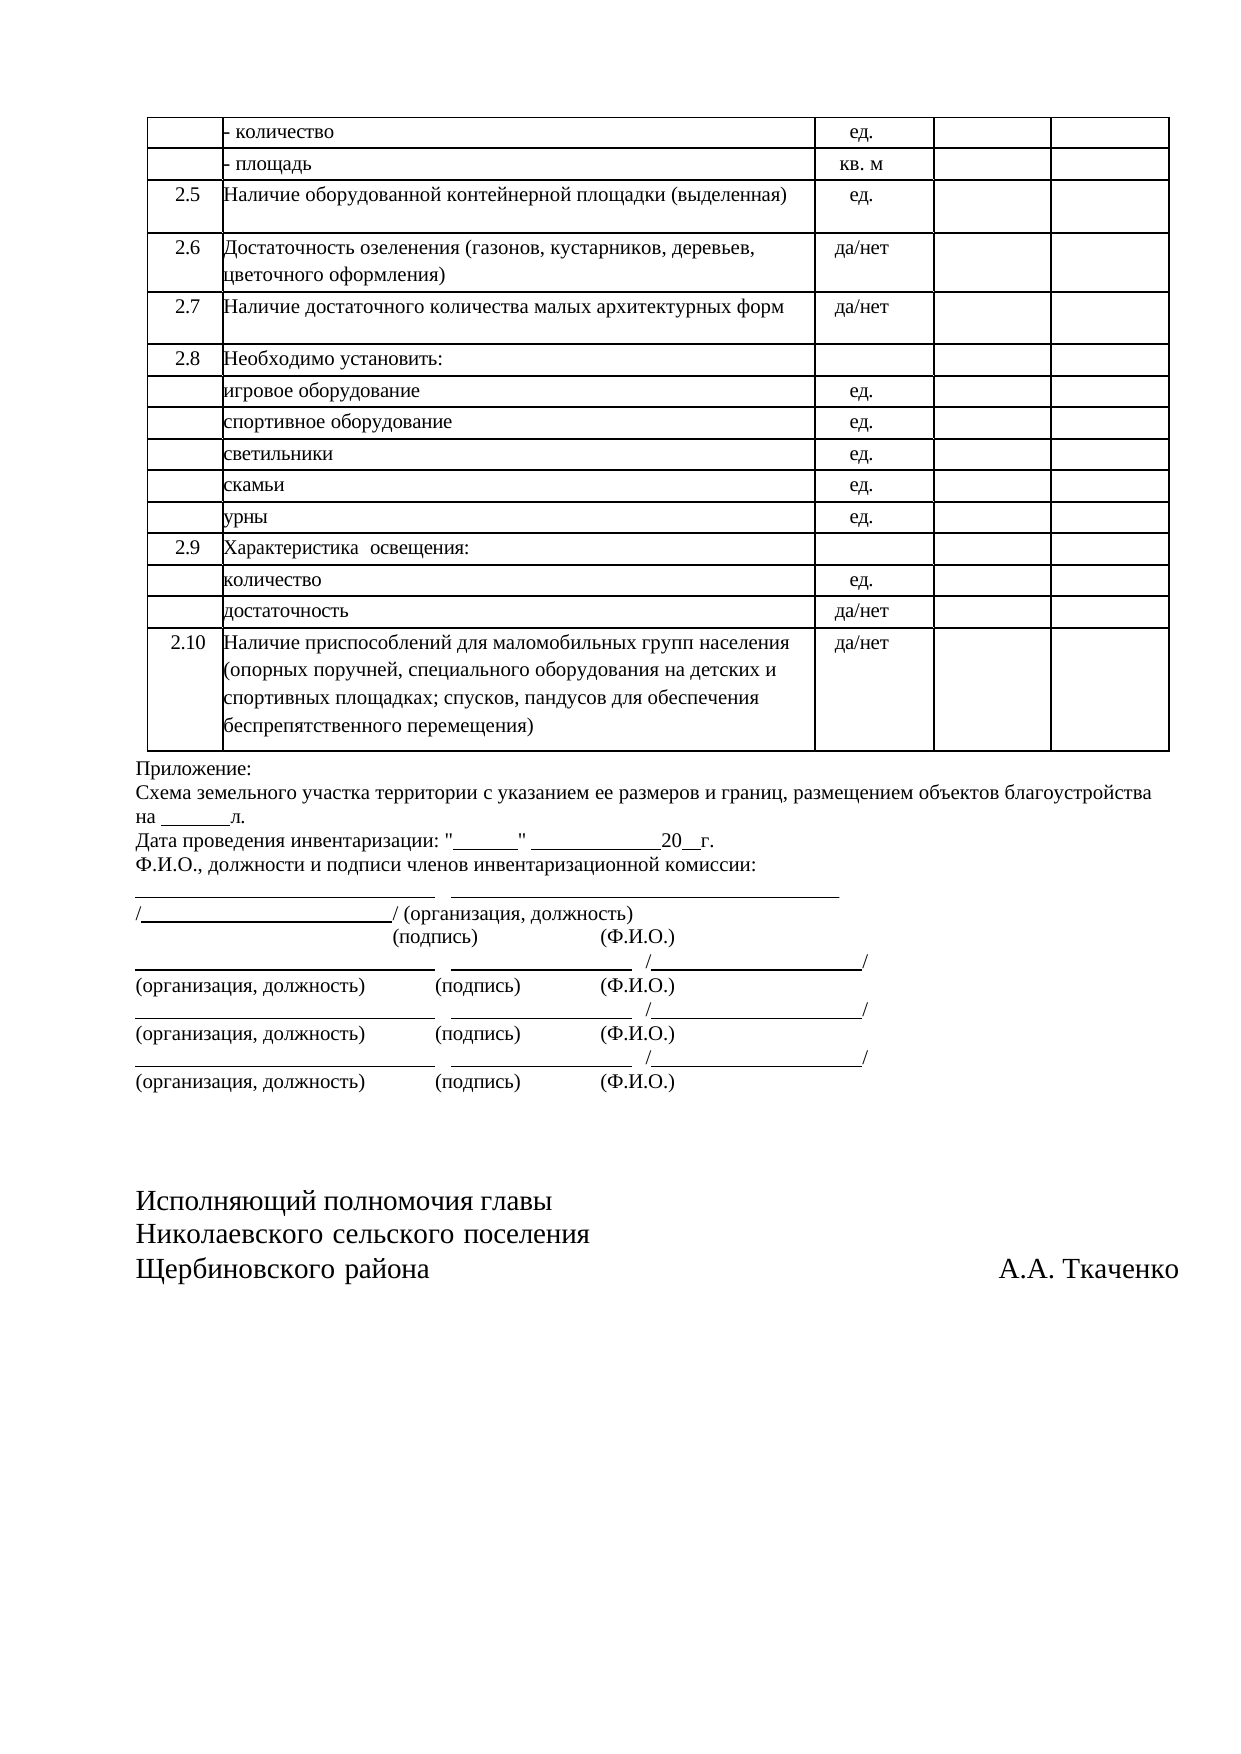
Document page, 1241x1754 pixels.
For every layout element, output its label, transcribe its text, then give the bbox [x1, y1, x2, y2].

table_cell [1052, 597, 1168, 627]
table_cell 2.10 [148, 629, 222, 750]
text Дата проведения инвентаризации: " " 20 г. Ф.И.О., должности и подписи членов инвентаризационной комиссии: [135, 828, 790, 876]
text Схема земельного участка территории с указанием ее размеров и границ, размещением объектов благоустройства на л. [135, 780, 1164, 828]
table_cell Наличие приспособлений для маломобильных групп населения (опорных поручней, специального оборудования на детских и спортивных площадках; спусков, пандусов для обеспечения беспрепятственного перемещения) [224, 629, 814, 750]
text Приложение: [135, 756, 1192, 780]
table_cell [935, 149, 1050, 179]
table_cell урны [224, 503, 814, 532]
table_cell [935, 534, 1050, 563]
table_cell светильники [224, 440, 814, 469]
table_cell [148, 440, 222, 469]
table_cell да/нет [816, 293, 933, 343]
table_cell [935, 293, 1050, 343]
table_cell игровое оборудование [224, 377, 814, 406]
table_cell [935, 503, 1050, 532]
table_cell [1052, 345, 1168, 374]
table_cell [1052, 234, 1168, 291]
table_cell [935, 408, 1050, 438]
table_cell [816, 534, 933, 563]
text / / (организация, должность) (подпись) (Ф.И.О.) [135, 1045, 868, 1093]
table_cell 2.8 [148, 345, 222, 374]
table_cell Наличие оборудованной контейнерной площадки (выделенная) [224, 181, 814, 231]
table_cell [148, 149, 222, 179]
table_cell [816, 345, 933, 374]
table_cell спортивное оборудование [224, 408, 814, 438]
table_cell [1052, 293, 1168, 343]
table_cell [148, 377, 222, 406]
table_cell [1052, 471, 1168, 501]
table_cell [148, 597, 222, 627]
table_cell [935, 440, 1050, 469]
table_header ед. [816, 118, 933, 147]
text / / (организация, должность) (подпись) (Ф.И.О.) [135, 876, 837, 948]
table_cell [935, 345, 1050, 374]
table_cell Необходимо установить: [224, 345, 814, 374]
table_cell [148, 471, 222, 501]
table_cell [935, 181, 1050, 231]
table_header [1052, 118, 1168, 147]
table_cell [148, 503, 222, 532]
table_cell [1052, 440, 1168, 469]
table_header [935, 118, 1050, 147]
table_cell ед. [816, 566, 933, 595]
table_cell ед. [816, 408, 933, 438]
table_cell [1052, 629, 1168, 750]
table_cell да/нет [816, 629, 933, 750]
table_cell 2.9 [148, 534, 222, 563]
table_cell [148, 566, 222, 595]
table_cell да/нет [816, 597, 933, 627]
table_header [148, 118, 222, 147]
table_cell - площадь [224, 149, 814, 179]
table_cell Характеристика освещения: [224, 534, 814, 563]
table_cell ед. [816, 440, 933, 469]
table_cell ед. [816, 471, 933, 501]
table_cell [935, 234, 1050, 291]
table_cell [1052, 566, 1168, 595]
table_cell [1052, 534, 1168, 563]
table_cell достаточность [224, 597, 814, 627]
table_cell [1052, 377, 1168, 406]
table_cell [935, 471, 1050, 501]
table_cell [1052, 503, 1168, 532]
table_cell ед. [816, 181, 933, 231]
table_cell ед. [816, 503, 933, 532]
table_cell [1052, 149, 1168, 179]
table_cell [1052, 408, 1168, 438]
table_cell [935, 597, 1050, 627]
text / / (организация, должность) (подпись) (Ф.И.О.) [135, 997, 868, 1045]
table_cell Достаточность озеленения (газонов, кустарников, деревьев, цветочного оформления) [224, 234, 814, 291]
table_header - количество [224, 118, 814, 147]
text Николаевского сельского поселения [135, 1217, 1192, 1251]
table_cell [935, 566, 1050, 595]
text Щербиновского района А.А. Ткаченко [135, 1251, 1192, 1284]
table_cell 2.5 [148, 181, 222, 231]
table_cell [935, 629, 1050, 750]
table_cell да/нет [816, 234, 933, 291]
table_cell Наличие достаточного количества малых архитектурных форм [224, 293, 814, 343]
table_cell 2.6 [148, 234, 222, 291]
table_cell [148, 408, 222, 438]
table_cell [1052, 181, 1168, 231]
text / / (организация, должность) (подпись) (Ф.И.О.) [135, 948, 868, 997]
table_cell количество [224, 566, 814, 595]
table_cell ед. [816, 377, 933, 406]
table_cell 2.7 [148, 293, 222, 343]
table_cell кв. м [816, 149, 933, 179]
table_cell скамьи [224, 471, 814, 501]
table_cell [935, 377, 1050, 406]
text Исполняющий полномочия главы [135, 1184, 1192, 1217]
